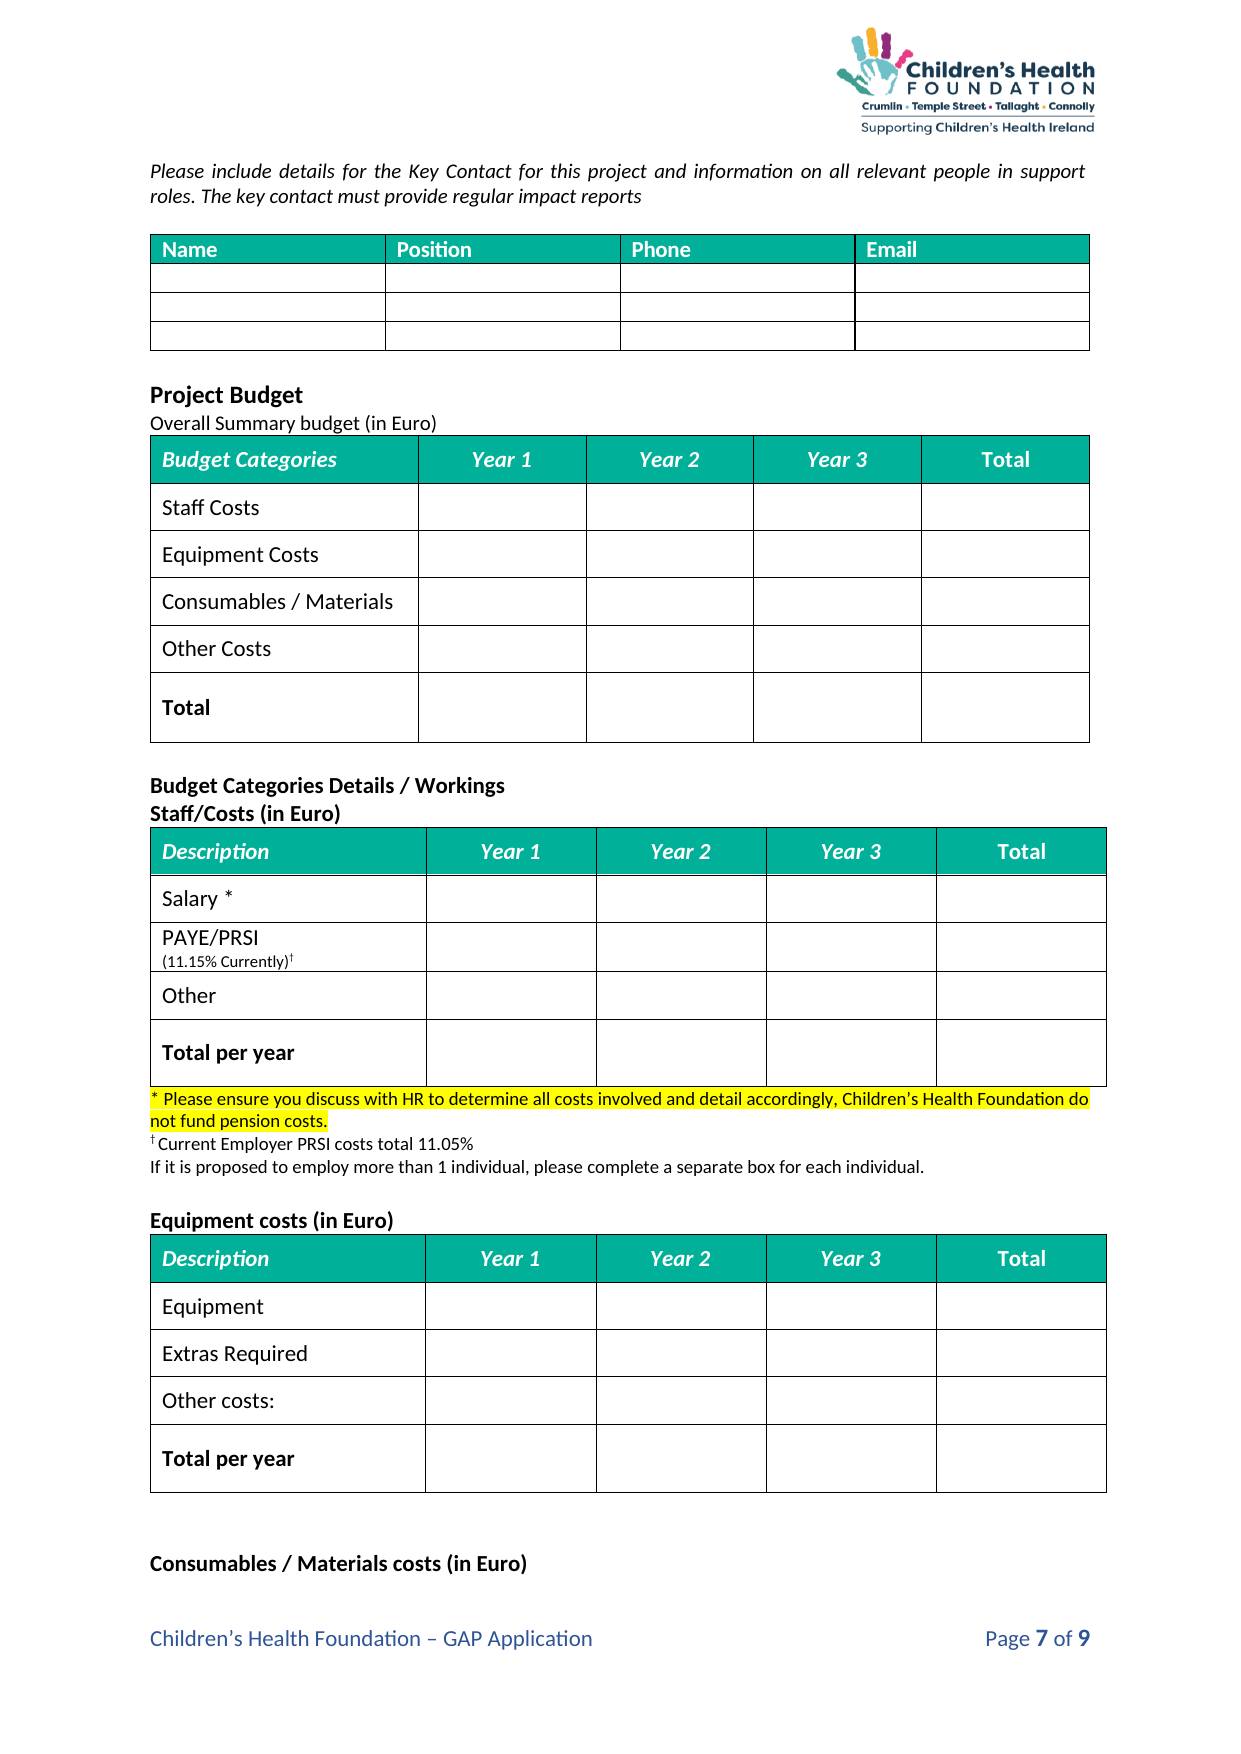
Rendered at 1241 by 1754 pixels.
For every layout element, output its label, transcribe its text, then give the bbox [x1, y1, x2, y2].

table_cell [922, 673, 1089, 742]
table_cell [621, 264, 854, 292]
table_cell [767, 972, 936, 1018]
table_header Year 3 [767, 1235, 936, 1282]
table_cell [767, 1425, 936, 1492]
text Budget Categories Details / Workings [150, 771, 1090, 799]
table_cell [937, 972, 1106, 1018]
table_cell [767, 1283, 936, 1329]
table_header Year 3 [767, 828, 936, 874]
table_cell [386, 264, 620, 292]
table_cell [754, 673, 921, 742]
text Project Budget [150, 379, 1090, 410]
table_cell [767, 876, 936, 922]
table_header Name [151, 235, 385, 263]
table_cell Equipment Costs [151, 531, 418, 577]
table_cell [767, 1020, 936, 1086]
table_cell [621, 322, 854, 350]
table_cell Other costs: [151, 1377, 425, 1423]
table_cell [597, 1330, 766, 1376]
table_cell [597, 1377, 766, 1423]
table_header Year 2 [597, 828, 766, 874]
table_cell [419, 484, 586, 530]
table_cell [597, 972, 766, 1018]
table_cell [427, 923, 596, 971]
table_cell [597, 1283, 766, 1329]
table_cell [597, 923, 766, 971]
table_cell [754, 531, 921, 577]
table_header Total [922, 436, 1089, 483]
table_cell [597, 1425, 766, 1492]
text Please include details for the Key Contact for this project and information on all relevant people in support roles. The key contact must provide regular impact reports [150, 158, 1090, 209]
table_cell [419, 673, 586, 742]
table_cell Total per year [151, 1020, 426, 1086]
text If it is proposed to employ more than 1 individual, please complete a separate box for each individual. [150, 1155, 1090, 1178]
table_cell [386, 322, 620, 350]
table_cell [754, 626, 921, 672]
table_cell [767, 1377, 936, 1423]
table_cell [922, 531, 1089, 577]
table_cell [419, 578, 586, 624]
table_cell [597, 876, 766, 922]
table_cell [426, 1330, 596, 1376]
table_cell [922, 626, 1089, 672]
table_cell [386, 293, 620, 321]
table_cell [937, 1020, 1106, 1086]
table_cell [426, 1283, 596, 1329]
text Equipment costs (in Euro) [150, 1206, 1090, 1234]
table_cell [767, 1330, 936, 1376]
table_header Total [937, 1235, 1106, 1282]
table_cell [597, 1020, 766, 1086]
table_header Year 2 [587, 436, 753, 483]
table_cell PAYE/PRSI (11.15% Currently)† [151, 923, 426, 971]
table_header Budget Categories [151, 436, 418, 483]
table_cell Salary * [151, 876, 426, 922]
table_cell [587, 578, 753, 624]
table_header Description [151, 1235, 425, 1282]
picture [801, 9, 1143, 149]
table_header Email [856, 235, 1089, 263]
table_cell Staff Costs [151, 484, 418, 530]
table_cell [856, 322, 1089, 350]
table_header Year 1 [419, 436, 586, 483]
table_cell [427, 876, 596, 922]
table_cell [151, 293, 385, 321]
table_cell [937, 1283, 1106, 1329]
table_cell [767, 923, 936, 971]
table_cell Consumables / Materials [151, 578, 418, 624]
table_cell [922, 484, 1089, 530]
table_cell [587, 484, 753, 530]
table_header Year 3 [754, 436, 921, 483]
table_cell [856, 293, 1089, 321]
table_cell [419, 626, 586, 672]
table_cell [856, 264, 1089, 292]
table_cell [587, 531, 753, 577]
table_cell Total [151, 673, 418, 742]
table_header Total [937, 828, 1106, 874]
table_cell Equipment [151, 1283, 425, 1329]
table_cell [937, 876, 1106, 922]
table_cell [621, 293, 854, 321]
table_cell [426, 1425, 596, 1492]
table_cell [151, 322, 385, 350]
table_cell [754, 578, 921, 624]
table_cell [419, 531, 586, 577]
table_cell [587, 673, 753, 742]
table_cell [151, 264, 385, 292]
text Consumables / Materials costs (in Euro) [150, 1549, 1090, 1577]
table_cell [937, 1377, 1106, 1423]
table_cell [427, 1020, 596, 1086]
table_header Year 1 [426, 1235, 596, 1282]
table_cell [937, 1425, 1106, 1492]
table_cell Other [151, 972, 426, 1018]
table_header Description [151, 828, 426, 874]
table_cell [426, 1377, 596, 1423]
text Overall Summary budget (in Euro) [150, 410, 1090, 435]
table_cell Total per year [151, 1425, 425, 1492]
table_header Position [386, 235, 620, 263]
text Staff/Costs (in Euro) [150, 799, 1090, 827]
table_cell Extras Required [151, 1330, 425, 1376]
table_cell [587, 626, 753, 672]
table_header Phone [621, 235, 854, 263]
text * Please ensure you discuss with HR to determine all costs involved and detail accordingly, Children’s Health Foundation do not fund pension costs. [150, 1109, 1090, 1132]
table_cell Other Costs [151, 626, 418, 672]
table_header Year 2 [597, 1235, 766, 1282]
table_header Year 1 [427, 828, 596, 874]
table_cell [754, 484, 921, 530]
table_cell [937, 923, 1106, 971]
table_cell [427, 972, 596, 1018]
text † Current Employer PRSI costs total 11.05% [150, 1132, 1090, 1155]
table_cell [937, 1330, 1106, 1376]
table_cell [922, 578, 1089, 624]
